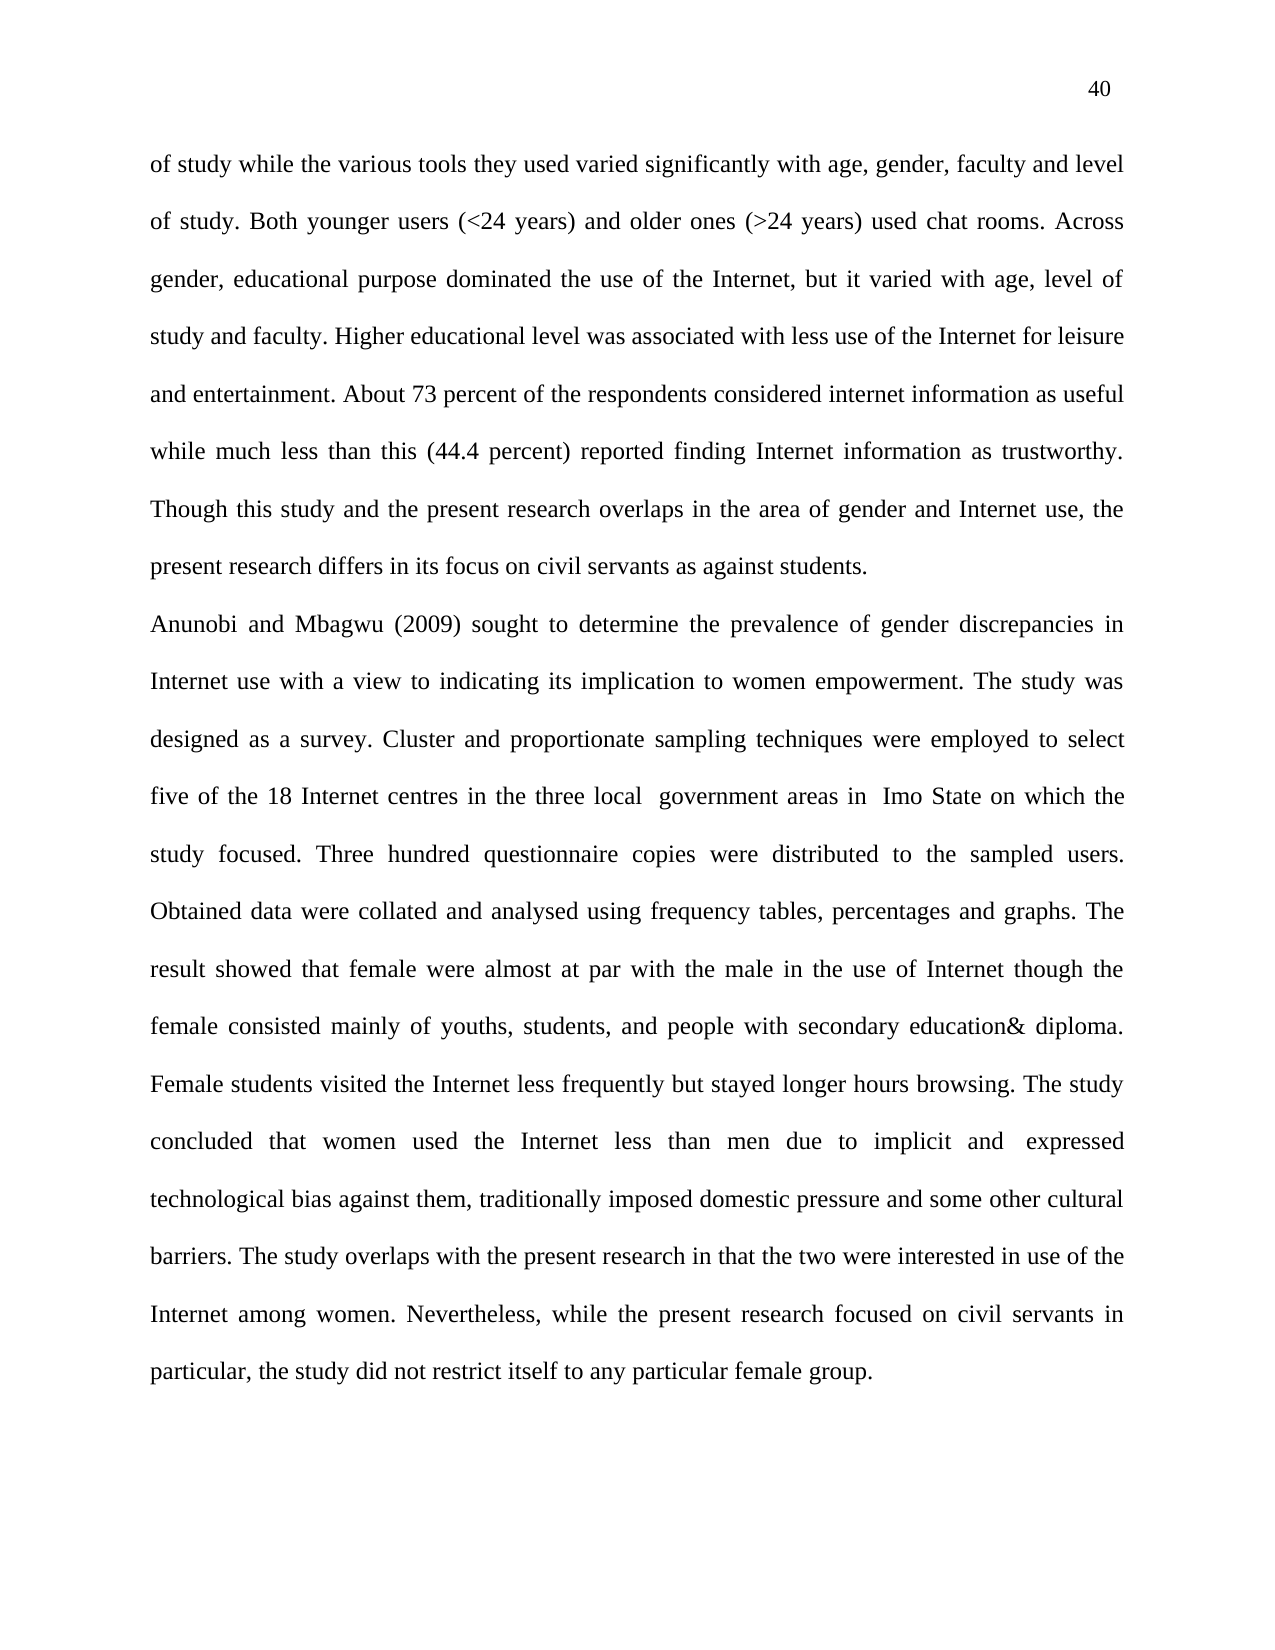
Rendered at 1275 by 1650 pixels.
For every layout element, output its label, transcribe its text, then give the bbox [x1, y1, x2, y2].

text Anunobi and Mbagwu (2009) sought to determine the prevalence of gender discrepancies in Internet use with a view to indicating its implication to women empowerment. The study was designed as a survey. Cluster and proportionate sampling techniques were employed to select five of the 18 Internet centres in the three local government areas in Imo State on which the study focused. Three hundred questionnaire copies were distributed to the sampled users. Obtained data were collated and analysed using frequency tables, percentages and graphs. The result showed that female were almost at par with the male in the use of Internet though the female consisted mainly of youths, students, and people with secondary education& diploma. Female students visited the Internet less frequently but stayed longer hours browsing. The study concluded that women used the Internet less than men due to implicit and expressed technological bias against them, traditionally imposed domestic pressure and some other cultural barriers. The study overlaps with the present research in that the two were interested in use of the Internet among women. Nevertheless, while the present research focused on civil servants in particular, the study did not restrict itself to any particular female group. [150, 609, 1125, 1385]
text of study while the various tools they used varied significantly with age, gender, faculty and level of study. Both younger users (<24 years) and older ones (>24 years) used chat rooms. Across gender, educational purpose dominated the use of the Internet, but it varied with age, level of study and faculty. Higher educational level was associated with less use of the Internet for leisure and entertainment. About 73 percent of the respondents considered internet information as useful while much less than this (44.4 percent) reported finding Internet information as trustworthy. Though this study and the present research overlaps in the area of gender and Internet use, the present research differs in its focus on civil servants as against students. [150, 149, 1125, 580]
